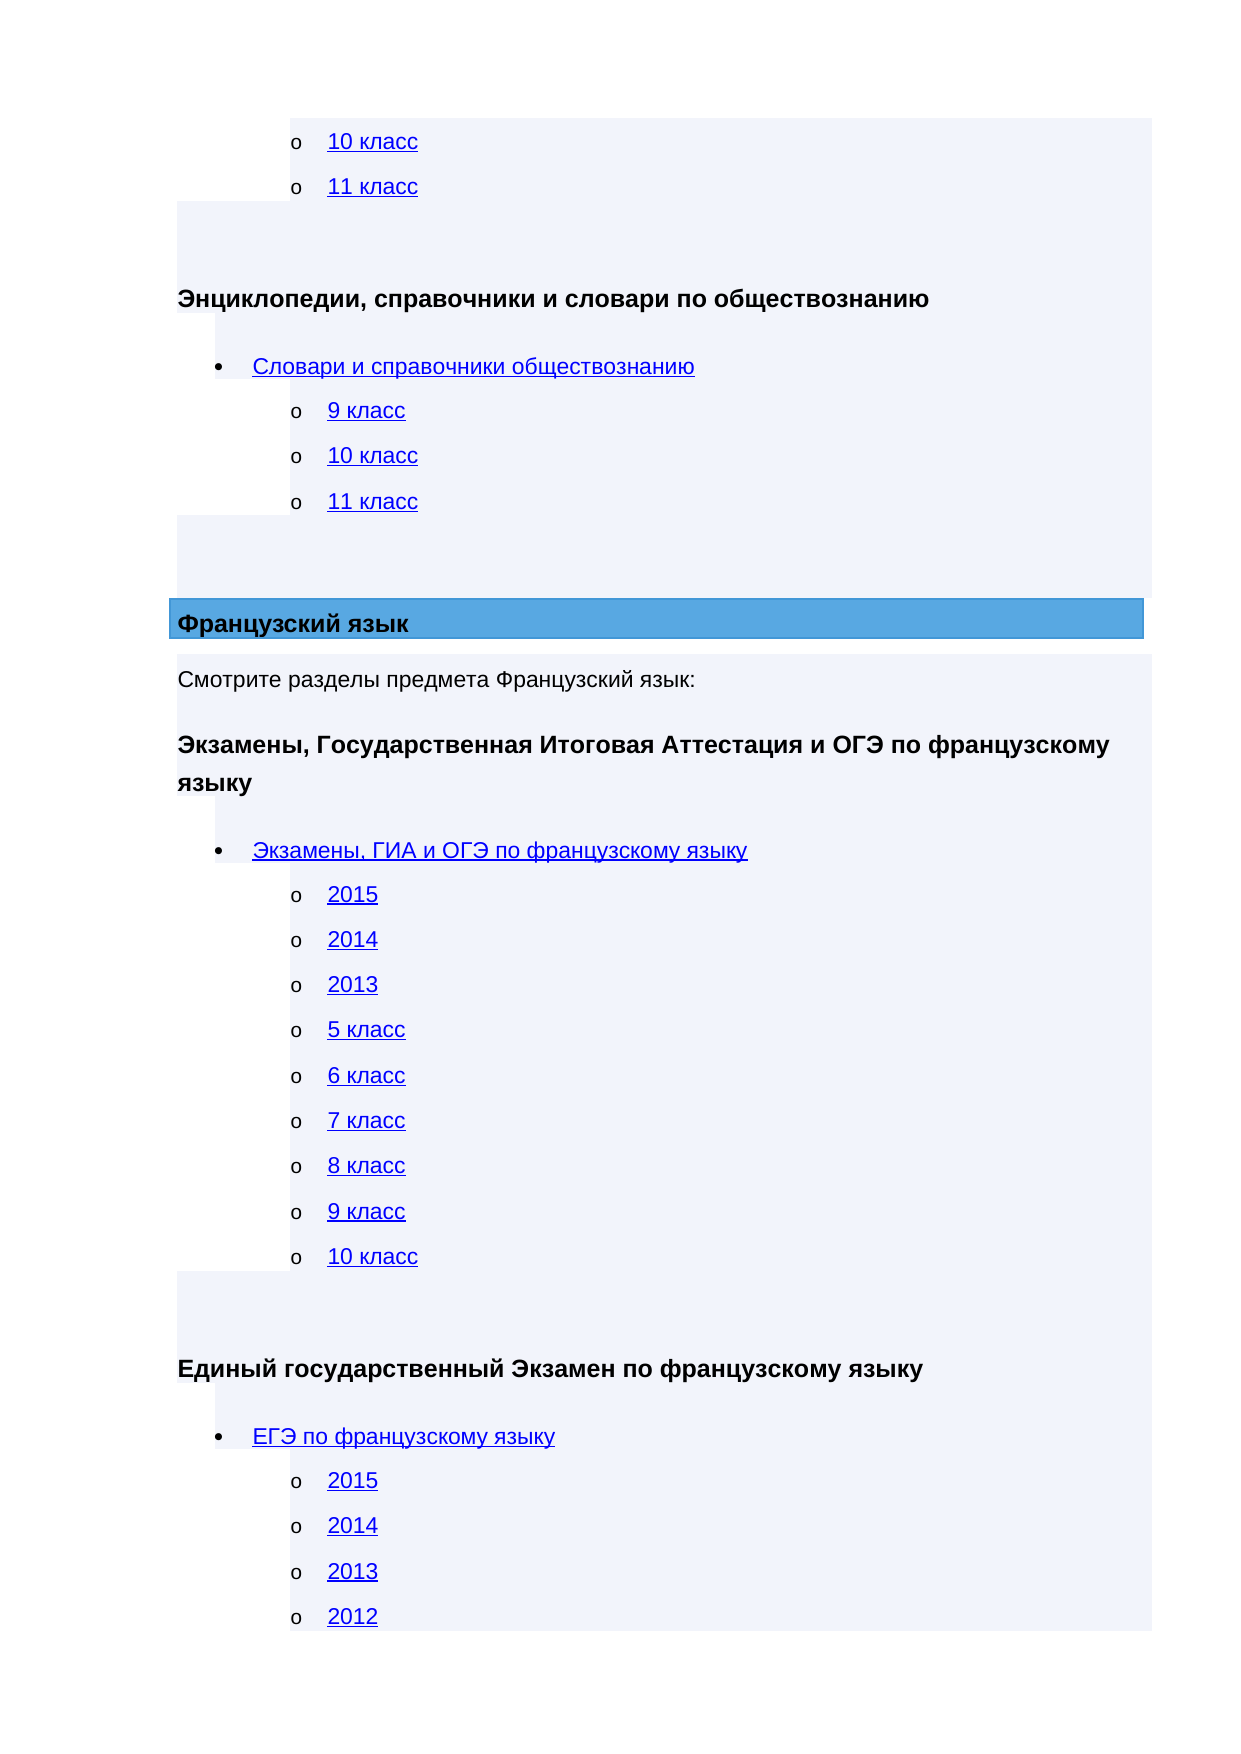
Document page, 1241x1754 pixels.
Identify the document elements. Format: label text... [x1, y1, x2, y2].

list Экзамены, ГИА и ОГЭ по французскому языку [215, 825, 1152, 863]
list 9 класс [290, 1188, 1152, 1225]
subtitle Экзамены, Государственная Итоговая Аттестация и ОГЭ по французскому языку [177, 721, 1152, 796]
list Словари и справочники обществознанию [215, 342, 1152, 379]
list 6 класс [290, 1052, 1152, 1089]
subtitle Энциклопедии, справочники и словари по обществознанию [177, 275, 1152, 313]
list 7 класс [290, 1097, 1152, 1135]
list 10 класс [290, 433, 1152, 470]
text Смотрите разделы предмета Французский язык: [177, 654, 1152, 692]
list ЕГЭ по французскому языку [215, 1412, 1152, 1449]
list 11 класс [290, 163, 1152, 201]
list 11 класс [290, 478, 1152, 516]
list 2013 [290, 961, 1152, 999]
list 10 класс [290, 118, 1152, 156]
list 2012 [290, 1593, 1152, 1631]
list 2014 [290, 916, 1152, 953]
list 2013 [290, 1548, 1152, 1585]
list 2015 [290, 871, 1152, 908]
list 8 класс [290, 1143, 1152, 1180]
list 5 класс [290, 1007, 1152, 1044]
list 2015 [290, 1457, 1152, 1495]
subtitle Единый государственный Экзамен по французскому языку [177, 1345, 1152, 1383]
list 2014 [290, 1502, 1152, 1540]
list 9 класс [290, 387, 1152, 425]
list 10 класс [290, 1233, 1152, 1271]
subtitle Французский язык [171, 600, 1142, 637]
